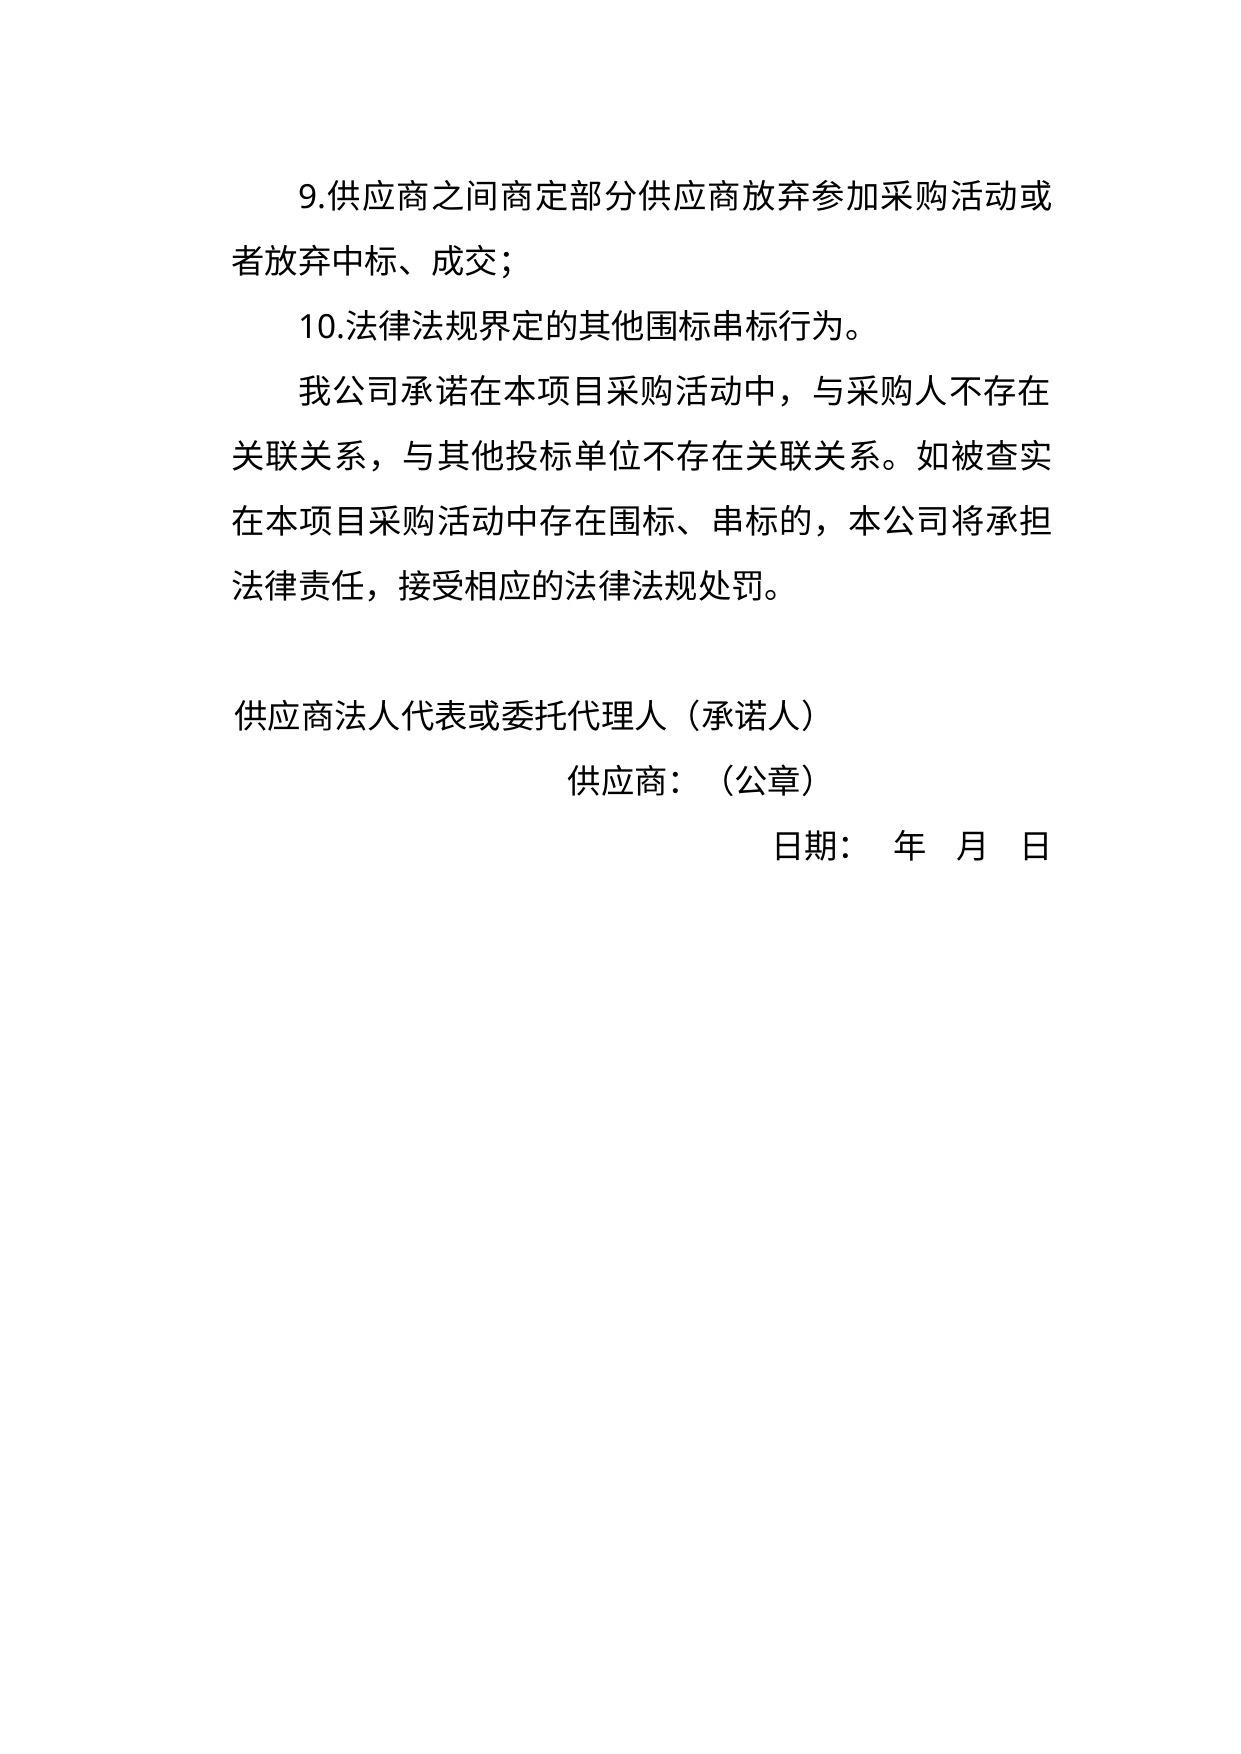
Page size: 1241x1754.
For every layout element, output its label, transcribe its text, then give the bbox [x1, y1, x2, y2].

text 我公司承诺在本项目采购活动中，与采购人不存在关联关系，与其他投标单位不存在关联关系。如被查实在本项目采购活动中存在围标、串标的，本公司将承担法律责任，接受相应的法律法规处罚。 [231, 357, 1053, 617]
text 日期： 年 月 日 [187, 812, 1053, 877]
text 供应商法人代表或委托代理人（承诺人）： [231, 682, 834, 747]
text 9.供应商之间商定部分供应商放弃参加采购活动或者放弃中标、成交； [231, 162, 1053, 292]
text 供应商：（公章） [231, 747, 834, 812]
text 10.法律法规界定的其他围标串标行为。 [231, 292, 1053, 357]
